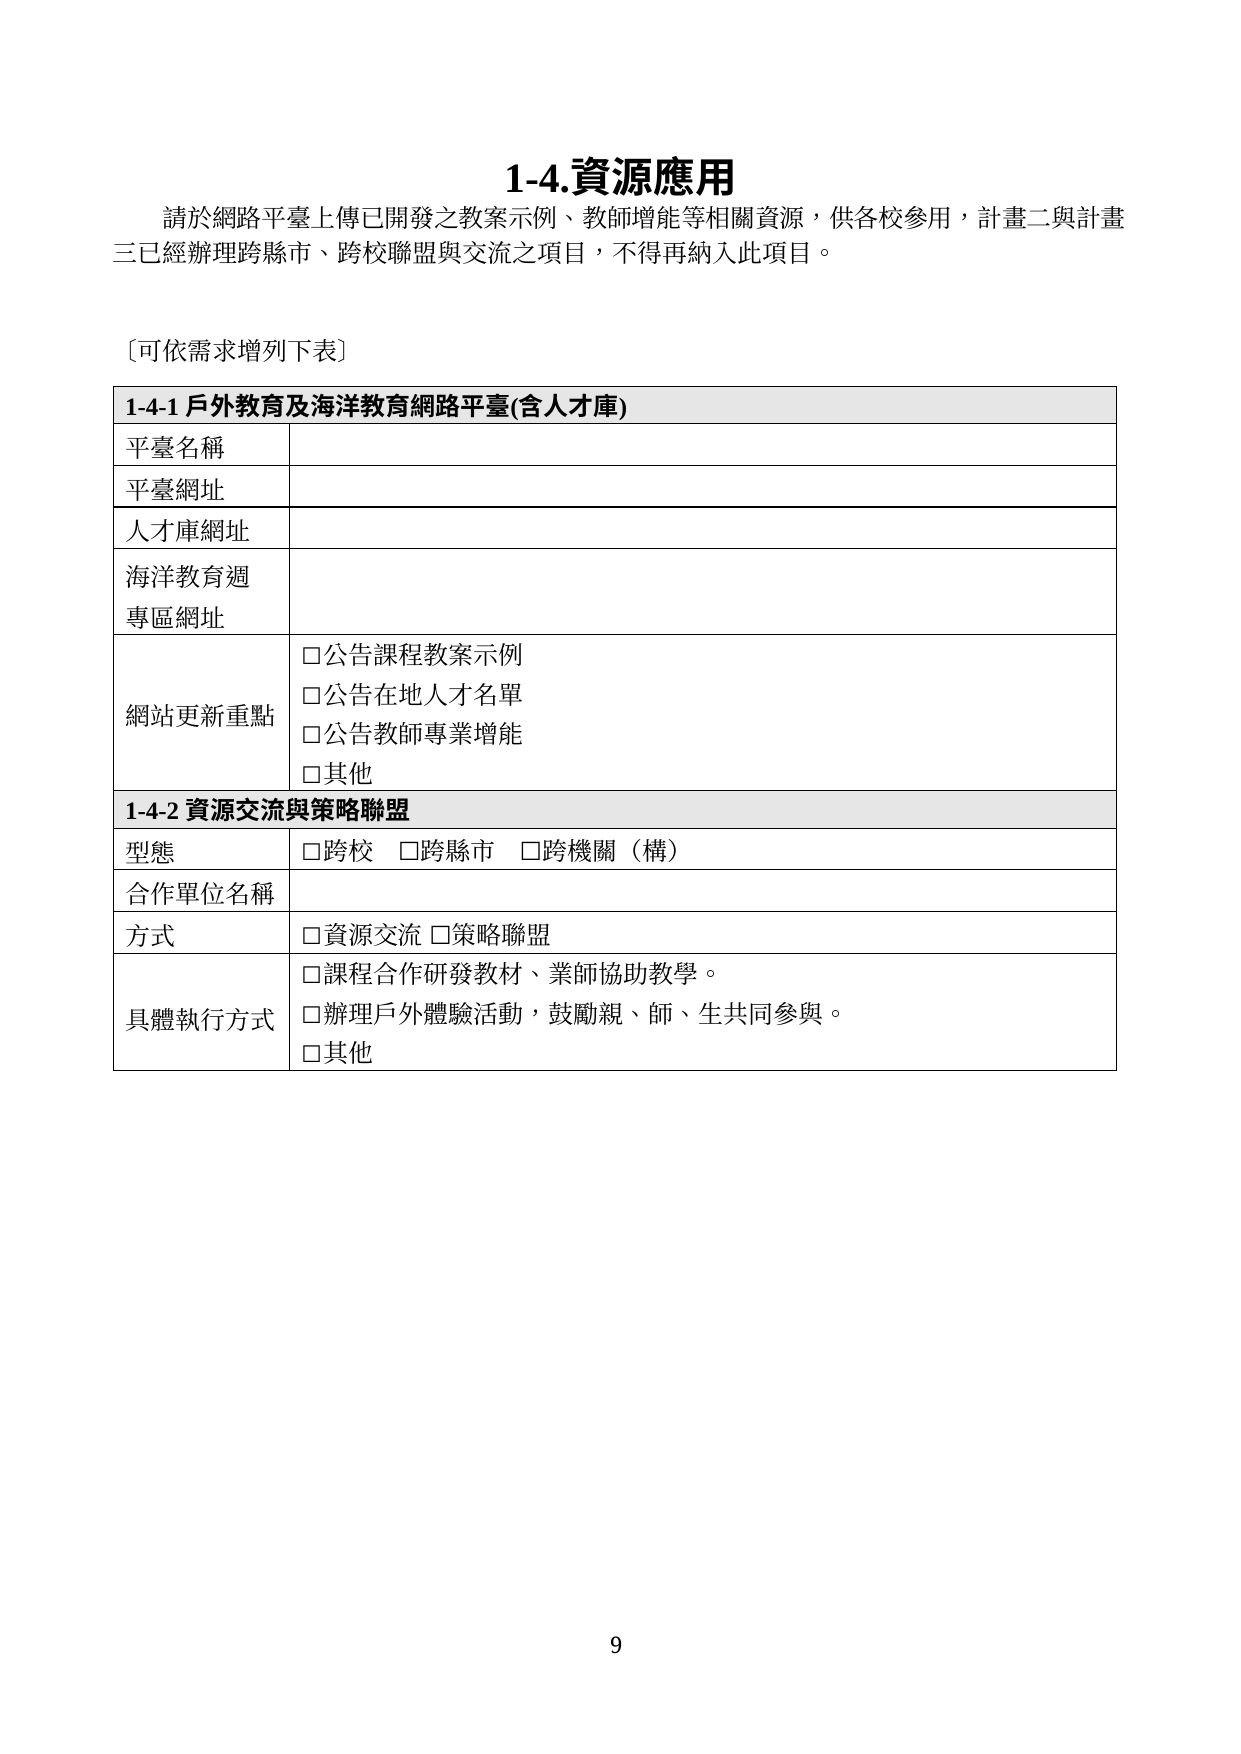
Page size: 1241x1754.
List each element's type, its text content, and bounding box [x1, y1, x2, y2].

table_cell 1-4-2 資源交流與策略聯盟 [114, 791, 1116, 828]
table_cell 人才庫網址 [114, 508, 289, 548]
table_cell 平臺名稱 [114, 424, 289, 465]
table_cell [290, 466, 1116, 506]
subtitle 1-4.資源應用 [111, 142, 1129, 205]
table_cell 課程合作研發教材、業師協助教學。 辦理戶外體驗活動，鼓勵親、師、生共同參與。 其他 [290, 954, 1116, 1070]
table_cell [290, 508, 1116, 548]
table_cell 公告課程教案示例 公告在地人才名單 公告教師專業增能 其他 [290, 635, 1116, 790]
text 三已經辦理跨縣市、跨校聯盟與交流之項目，不得再納入此項目。 [112, 233, 1171, 269]
table_cell 具體執行方式 [114, 954, 289, 1070]
table_cell [290, 424, 1116, 465]
table_cell [290, 549, 1116, 634]
table_cell [290, 870, 1116, 911]
table_cell 跨校 ☐跨縣市 ☐跨機關（構） [290, 829, 1116, 869]
table_cell 方式 [114, 912, 289, 953]
table_cell 網站更新重點 [114, 635, 289, 790]
table_cell 合作單位名稱 [114, 870, 289, 911]
table_cell 型態 [114, 829, 289, 869]
text 請於網路平臺上傳已開發之教案示例、教師增能等相關資源，供各校參用，計畫二與計畫 [162, 205, 1171, 233]
table_cell 平臺網址 [114, 466, 289, 506]
text 〔可依需求增列下表〕 [112, 331, 1171, 367]
table_cell 資源交流 ☐策略聯盟 [290, 912, 1116, 953]
table_cell 海洋教育週 專區網址 [114, 549, 289, 634]
table_header 1-4-1 戶外教育及海洋教育網路平臺(含人才庫) [114, 387, 1116, 423]
